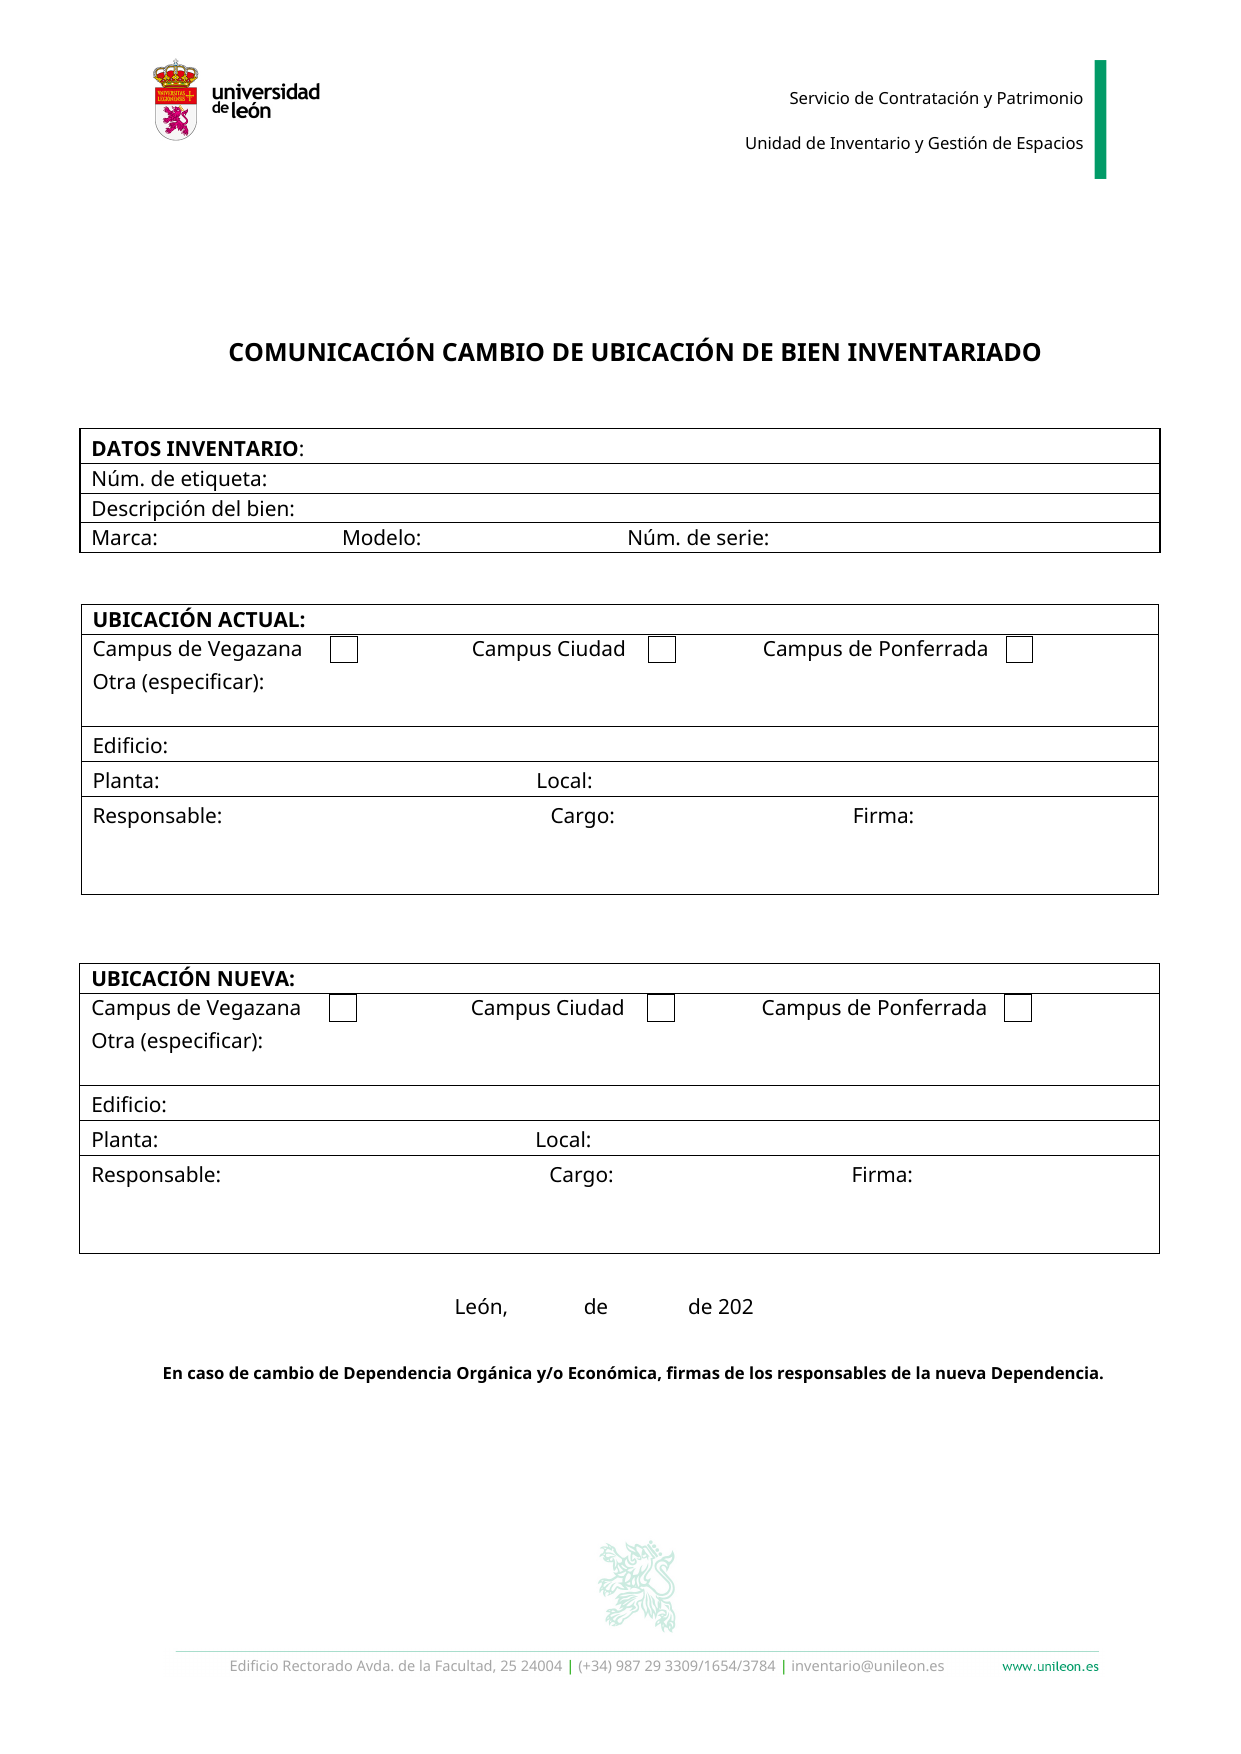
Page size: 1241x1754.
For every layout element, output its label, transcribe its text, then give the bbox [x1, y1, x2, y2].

table_header UBICACIÓN NUEVA: [80, 964, 1159, 992]
table_header DATOS INVENTARIO: [81, 429, 1159, 463]
table_cell Campus de Vegazana Campus Ciudad Campus de Ponferrada Otra (especificar): [80, 994, 1159, 1084]
table_cell Planta: Local: [80, 1121, 1159, 1155]
table_header UBICACIÓN ACTUAL: [82, 605, 1158, 633]
picture [148, 56, 326, 143]
text En caso de cambio de Dependencia Orgánica y/o Económica, firmas de los responsables de la nueva Dependencia. [162, 1362, 1108, 1384]
table_cell Edificio: [82, 727, 1158, 761]
text COMUNICACIÓN CAMBIO DE UBICACIÓN DE BIEN INVENTARIADO [162, 334, 1108, 369]
table_cell Edificio: [80, 1086, 1159, 1119]
picture [162, 1648, 1106, 1677]
picture [593, 1535, 683, 1636]
table_cell Descripción del bien: [81, 494, 1159, 522]
picture [1094, 60, 1107, 179]
table_cell Campus de Vegazana Campus Ciudad Campus de Ponferrada Otra (especificar): [82, 635, 1158, 726]
text León, de de 202 [162, 1288, 1108, 1322]
table_cell Responsable: Cargo: Firma: [82, 797, 1158, 894]
table_cell Responsable: Cargo: Firma: [80, 1156, 1159, 1253]
table_cell Núm. de etiqueta: [81, 464, 1159, 493]
table_cell Marca: Modelo: Núm. de serie: [81, 523, 1159, 552]
table_cell Planta: Local: [82, 762, 1158, 796]
